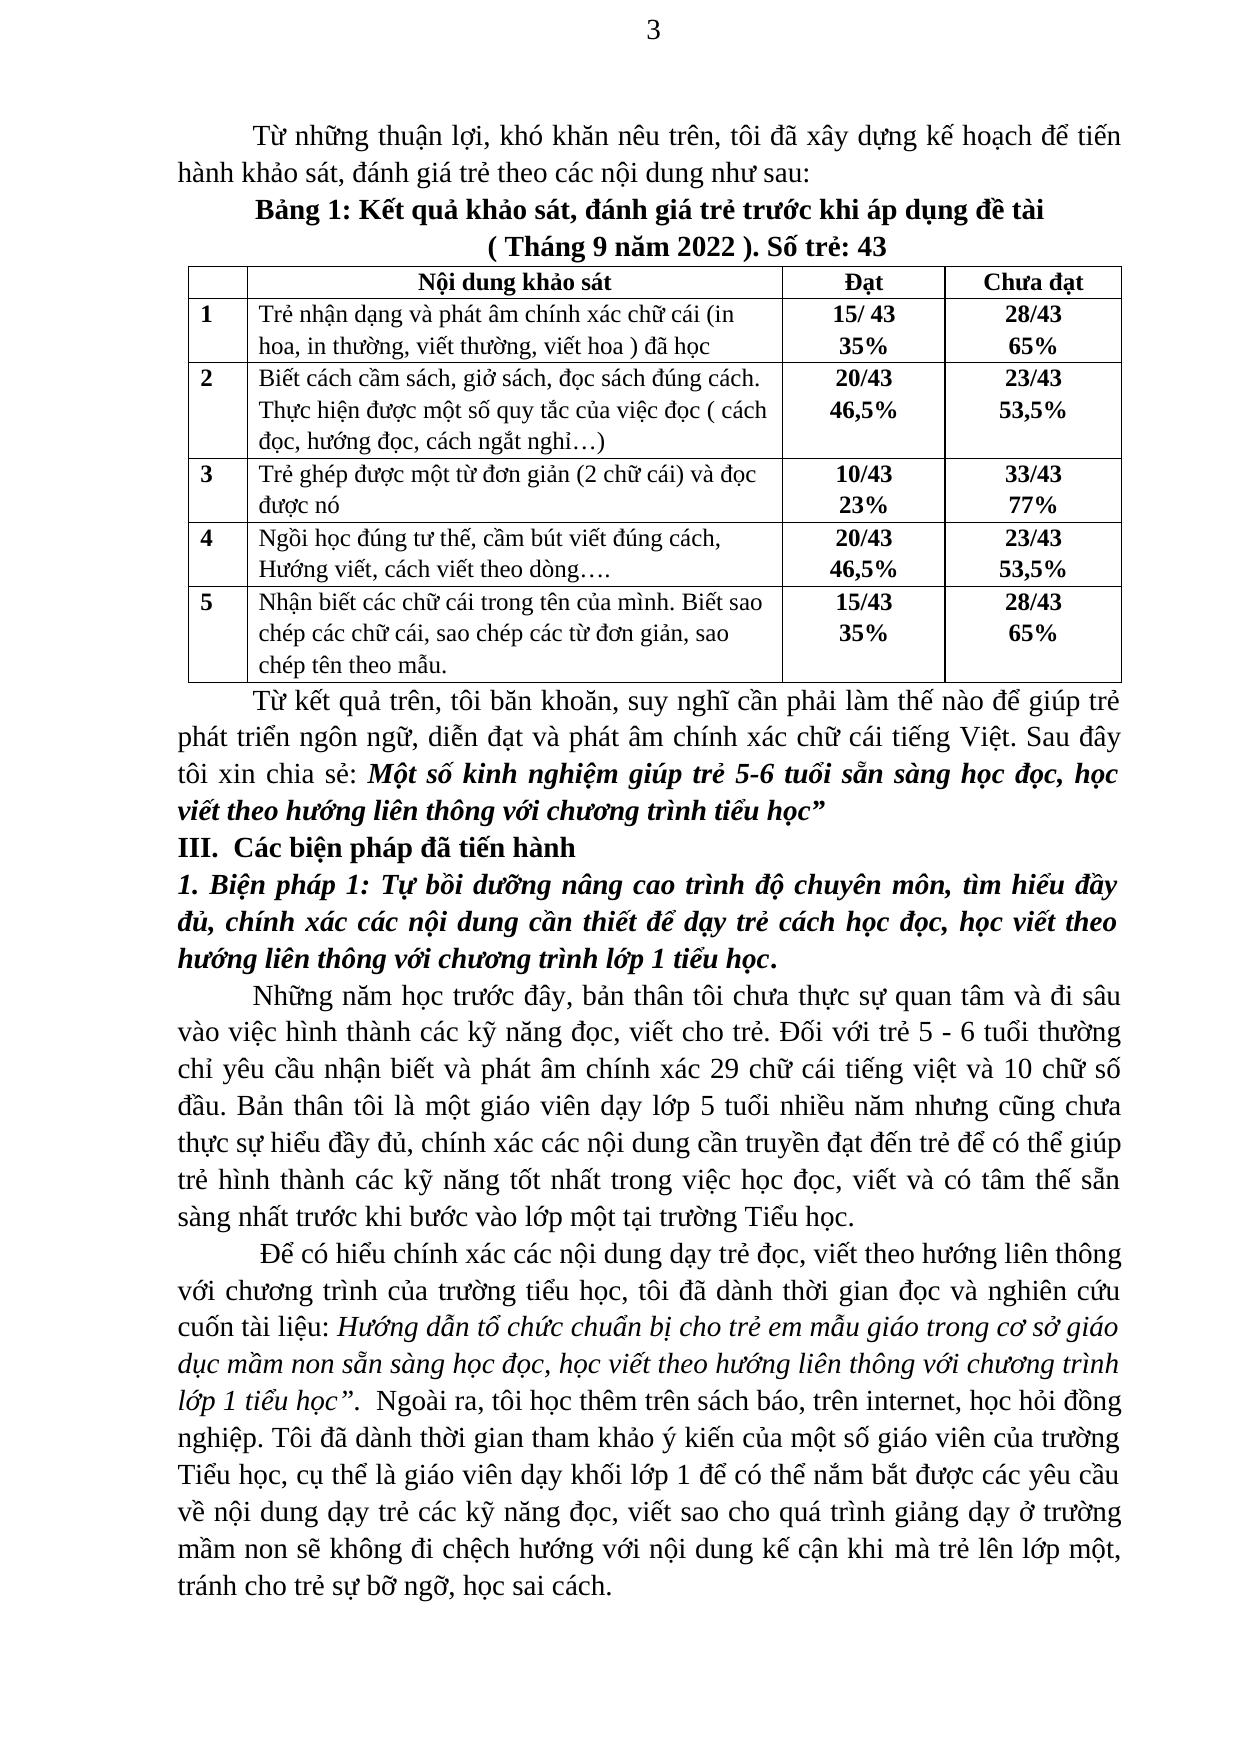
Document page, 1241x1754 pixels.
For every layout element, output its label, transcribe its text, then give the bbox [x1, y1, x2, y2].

text Từ những thuận lợi, khó khăn nêu trên, tôi đã xây dựng kế hoạch để tiến hành khảo sát, đánh giá trẻ theo các nội dung như sau: [177, 118, 1122, 188]
table_cell 2 [189, 363, 247, 458]
text Những năm học trước đây, bản thân tôi chưa thực sự quan tâm và đi sâu vào việc hình thành các kỹ năng đọc, viết cho trẻ. Đối với trẻ 5 - 6 tuổi thường chỉ yêu cầu nhận biết và phát âm chính xác 29 chữ cái tiếng việt và 10 chữ số đầu. Bản thân tôi là một giáo viên dạy lớp 5 tuổi nhiều năm nhưng cũng chưa thực sự hiểu đầy đủ, chính xác các nội dung cần truyền đạt đến trẻ để có thể giúp trẻ hình thành các kỹ năng tốt nhất trong việc học đọc, viết và có tâm thế sẵn sàng nhất trước khi bước vào lớp một tại trường Tiểu học. [177, 978, 1122, 1232]
table_cell 20/43 46,5% [783, 523, 944, 586]
table_cell 15/43 35% [783, 587, 944, 682]
table_cell 28/43 65% [946, 299, 1121, 362]
table_cell Ngồi học đúng tư thế, cầm bút viết đúng cách, Hướng viết, cách viết theo dòng…. [248, 523, 782, 586]
table_header Chưa đạt [946, 267, 1121, 298]
table_cell 23/43 53,5% [946, 363, 1121, 458]
table_cell 28/43 65% [946, 587, 1121, 682]
text Từ kết quả trên, tôi băn khoăn, suy nghĩ cần phải làm thế nào để giúp trẻ phát triển ngôn ngữ, diễn đạt và phát âm chính xác chữ cái tiếng Việt. Sau đây tôi xin chia sẻ: Một số kinh nghiệm giúp trẻ 5-6 tuổi sẵn sàng học đọc, học viết theo hướng liên thông với chương trình tiểu học” [177, 683, 1122, 827]
table_cell 10/43 23% [783, 459, 944, 522]
text Bảng 1: Kết quả khảo sát, đánh giá trẻ trước khi áp dụng đề tài [177, 192, 1122, 225]
text III. Các biện pháp đã tiến hành [177, 830, 1122, 864]
table_header [189, 267, 247, 298]
table_cell 33/43 77% [946, 459, 1121, 522]
text 1. Biện pháp 1: Tự bồi dưỡng nâng cao trình độ chuyên môn, tìm hiểu đầy đủ, chính xác các nội dung cần thiết để dạy trẻ cách học đọc, học viết theo hướng liên thông với chương trình lớp 1 tiểu học. [177, 867, 1122, 974]
table_cell 23/43 53,5% [946, 523, 1121, 586]
table_cell 3 [189, 459, 247, 522]
table_header Đạt [783, 267, 944, 298]
text ( Tháng 9 năm 2022 ). Số trẻ: 43 [177, 229, 1122, 262]
text Để có hiểu chính xác các nội dung dạy trẻ đọc, viết theo hướng liên thông với chương trình của trường tiểu học, tôi đã dành thời gian đọc và nghiên cứu cuốn tài liệu: Hướng dẫn tổ chức chuẩn bị cho trẻ em mẫu giáo trong cơ sở giáo dục mầm non sẵn sàng học đọc, học viết theo hướng liên thông với chương trình lớp 1 tiểu học”. Ngoài ra, tôi học thêm trên sách báo, trên internet, học hỏi đồng nghiệp. Tôi đã dành thời gian tham khảo ý kiến của một số giáo viên của trường Tiểu học, cụ thể là giáo viên dạy khối lớp 1 để có thể nắm bắt được các yêu cầu về nội dung dạy trẻ các kỹ năng đọc, viết sao cho quá trình giảng dạy ở trường mầm non sẽ không đi chệch hướng với nội dung kế cận khi mà trẻ lên lớp một, tránh cho trẻ sự bỡ ngỡ, học sai cách. [177, 1236, 1122, 1601]
table_cell 20/43 46,5% [783, 363, 944, 458]
table_cell Trẻ nhận dạng và phát âm chính xác chữ cái (in hoa, in thường, viết thường, viết hoa ) đã học [248, 299, 782, 362]
table_header Nội dung khảo sát [248, 267, 782, 298]
table_cell 5 [189, 587, 247, 682]
table_cell 1 [189, 299, 247, 362]
table_cell Biết cách cầm sách, giở sách, đọc sách đúng cách. Thực hiện được một số quy tắc của việc đọc ( cách đọc, hướng đọc, cách ngắt nghỉ…) [248, 363, 782, 458]
table_cell Nhận biết các chữ cái trong tên của mình. Biết sao chép các chữ cái, sao chép các từ đơn giản, sao chép tên theo mẫu. [248, 587, 782, 682]
table_cell Trẻ ghép được một từ đơn giản (2 chữ cái) và đọc được nó [248, 459, 782, 522]
table_cell 4 [189, 523, 247, 586]
table_cell 15/ 43 35% [783, 299, 944, 362]
